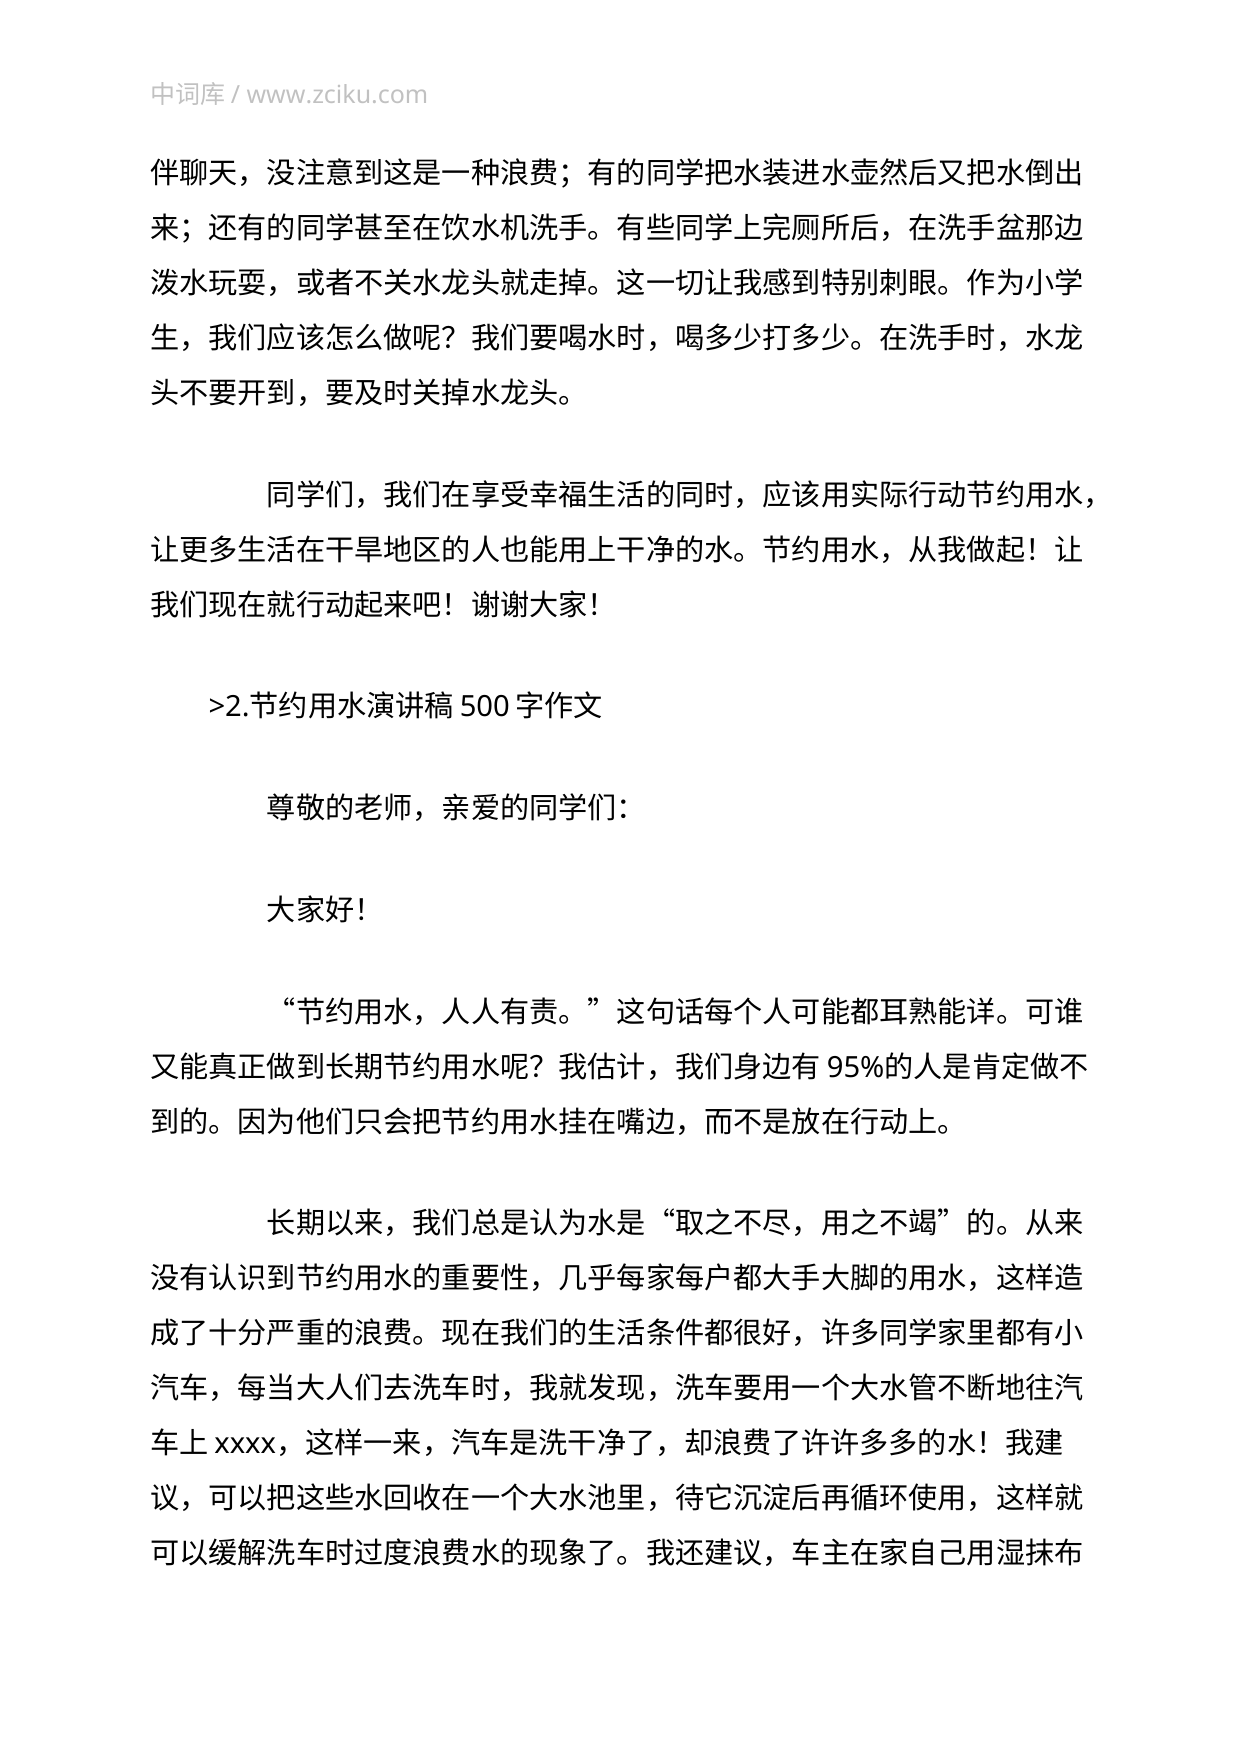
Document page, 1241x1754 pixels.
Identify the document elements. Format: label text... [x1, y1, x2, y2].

text “节约用水，人人有责。”这句话每个人可能都耳熟能详。可谁又能真正做到长期节约用水呢？我估计，我们身边有95%的人是肯定做不到的。因为他们只会把节约用水挂在嘴边，而不是放在行动上。 [150, 988, 1090, 1141]
text 大家好！ [150, 887, 1090, 929]
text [150, 150, 1090, 412]
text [150, 1200, 1090, 1572]
text 同学们，我们在享受幸福生活的同时，应该用实际行动节约用水，让更多生活在干旱地区的人也能用上干净的水。节约用水，从我做起！让我们现在就行动起来吧！谢谢大家！ [150, 471, 1090, 623]
text 尊敬的老师，亲爱的同学们： [150, 785, 1090, 827]
text >2.节约用水演讲稿500字作文 [150, 683, 1090, 725]
